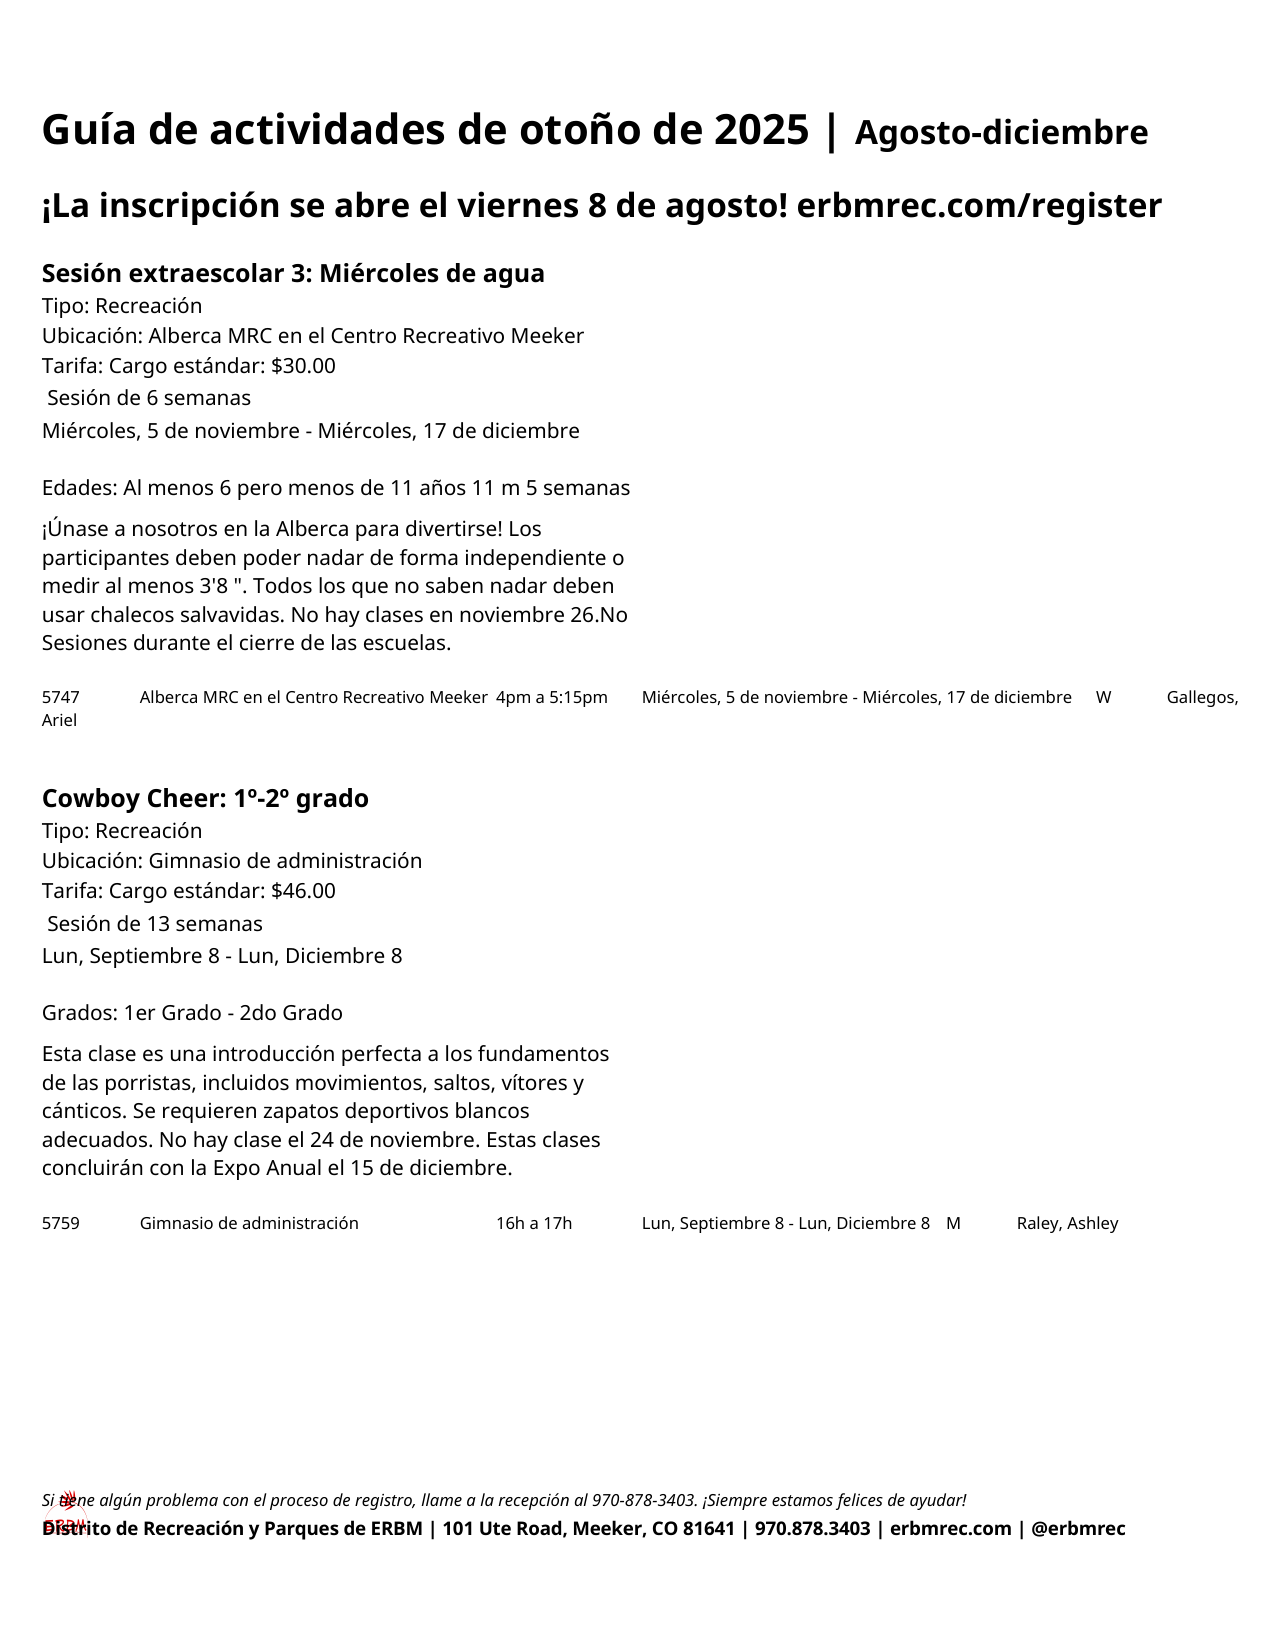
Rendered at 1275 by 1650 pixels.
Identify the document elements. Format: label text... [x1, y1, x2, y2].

text Edades: Al menos 6 pero menos de 11 años 11 m 5 semanas [42, 473, 1275, 501]
text Tarifa: Cargo estándar: $46.00 [42, 876, 1275, 905]
text Ubicación: Alberca MRC en el Centro Recreativo Meeker [42, 321, 1275, 350]
text Ubicación: Gimnasio de administración [42, 847, 1275, 875]
text Sesión de 13 semanas [42, 909, 1275, 937]
text Esta clase es una introducción perfecta a los fundamentos de las porristas, incluidos movimientos, saltos, vítores y cánticos. Se requieren zapatos deportivos blancos adecuados. No hay clase el 24 de noviembre. Estas clases concluirán con la Expo Anual el 15 de diciembre. [42, 1039, 637, 1182]
text Cowboy Cheer: 1º-2º grado [42, 781, 1275, 815]
picture [41, 1490, 91, 1539]
text Tarifa: Cargo estándar: $30.00 [42, 351, 1275, 380]
text Sesión extraescolar 3: Miércoles de agua [42, 256, 1275, 290]
text ¡Únase a nosotros en la Alberca para divertirse! Los participantes deben poder nadar de forma independiente o medir al menos 3'8 ". Todos los que no saben nadar deben usar chalecos salvavidas. No hay clases en noviembre 26.No Sesiones durante el cierre de las escuelas. [42, 514, 637, 657]
text Sesión de 6 semanas [42, 383, 1275, 412]
text Tipo: Recreación [42, 817, 1275, 845]
text 5747 Alberca MRC en el Centro Recreativo Meeker 4pm a 5:15pm Miércoles, 5 de noviembre - Miércoles, 17 de diciembre W Gallegos, Ariel [42, 686, 1275, 732]
text Miércoles, 5 de noviembre - Miércoles, 17 de diciembre [42, 416, 1275, 444]
text 5759 Gimnasio de administración 16h a 17h Lun, Septiembre 8 - Lun, Diciembre 8 M Raley, Ashley [42, 1211, 1275, 1234]
text Tipo: Recreación [42, 291, 1275, 320]
text Lun, Septiembre 8 - Lun, Diciembre 8 [42, 941, 1275, 969]
text Grados: 1er Grado - 2do Grado [42, 998, 1275, 1026]
